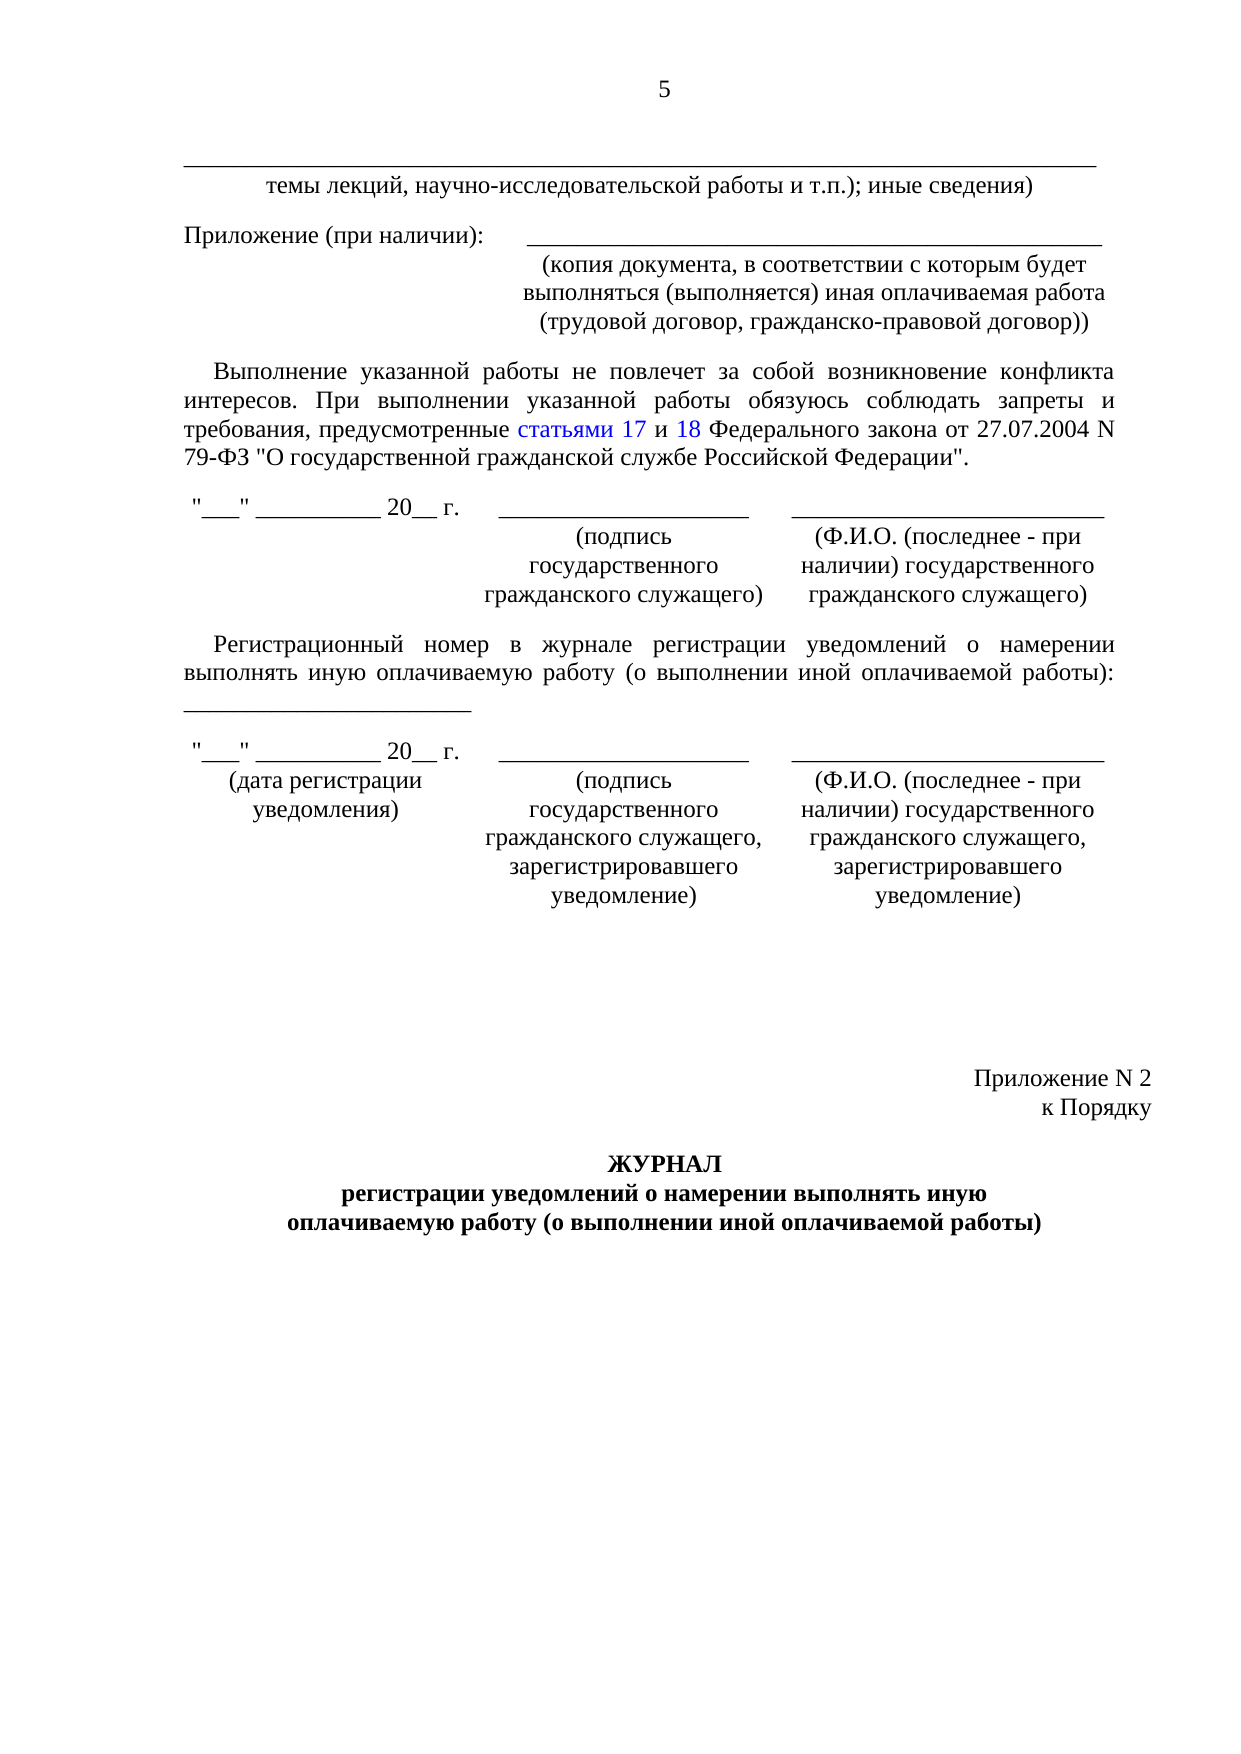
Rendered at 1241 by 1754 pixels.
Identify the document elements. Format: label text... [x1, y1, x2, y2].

table_cell _________________________ (Ф.И.О. (последнее - при наличии) государственного гражданского служащего) [774, 482, 1122, 618]
table_cell "___" __________ 20__ г. (дата регистрации уведомления) [177, 726, 474, 919]
text ЖУРНАЛ [177, 1149, 1152, 1178]
table_cell _________________________ (Ф.И.О. (последнее - при наличии) государственного гражданского служащего, зарегистрировавшего уведомление) [774, 726, 1122, 919]
table_cell ____________________ (подпись государственного гражданского служащего) [474, 482, 773, 618]
table_cell "___" __________ 20__ г. [177, 482, 474, 618]
text регистрации уведомлений о намерении выполнять иную [177, 1178, 1152, 1207]
table_cell Регистрационный номер в журнале регистрации уведомлений о намерении выполнять иную оплачиваемую работу (о выполнении иной оплачиваемой работы): _______________________ [177, 618, 1122, 726]
text Приложение N 2 [177, 1063, 1152, 1092]
table_cell ______________________________________________ (копия документа, в соответствии с которым будет выполняться (выполняется) иная оплачиваемая работа (трудовой договор, гражданско-правовой договор)) [506, 209, 1122, 346]
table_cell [177, 131, 1122, 209]
text к Порядку [177, 1092, 1152, 1121]
table_cell Приложение (при наличии): [177, 209, 506, 346]
table_cell ____________________ (подпись государственного гражданского служащего, зарегистрировавшего уведомление) [474, 726, 773, 919]
text оплачиваемую работу (о выполнении иной оплачиваемой работы) [177, 1207, 1152, 1236]
table_cell Выполнение указанной работы не повлечет за собой возникновение конфликта интересов. При выполнении указанной работы обязуюсь соблюдать запреты и требования, предусмотренные статьями 17 и 18 Федерального закона от 27.07.2004 N 79-ФЗ "О государственной гражданской службе Российской Федерации". [177, 346, 1122, 482]
